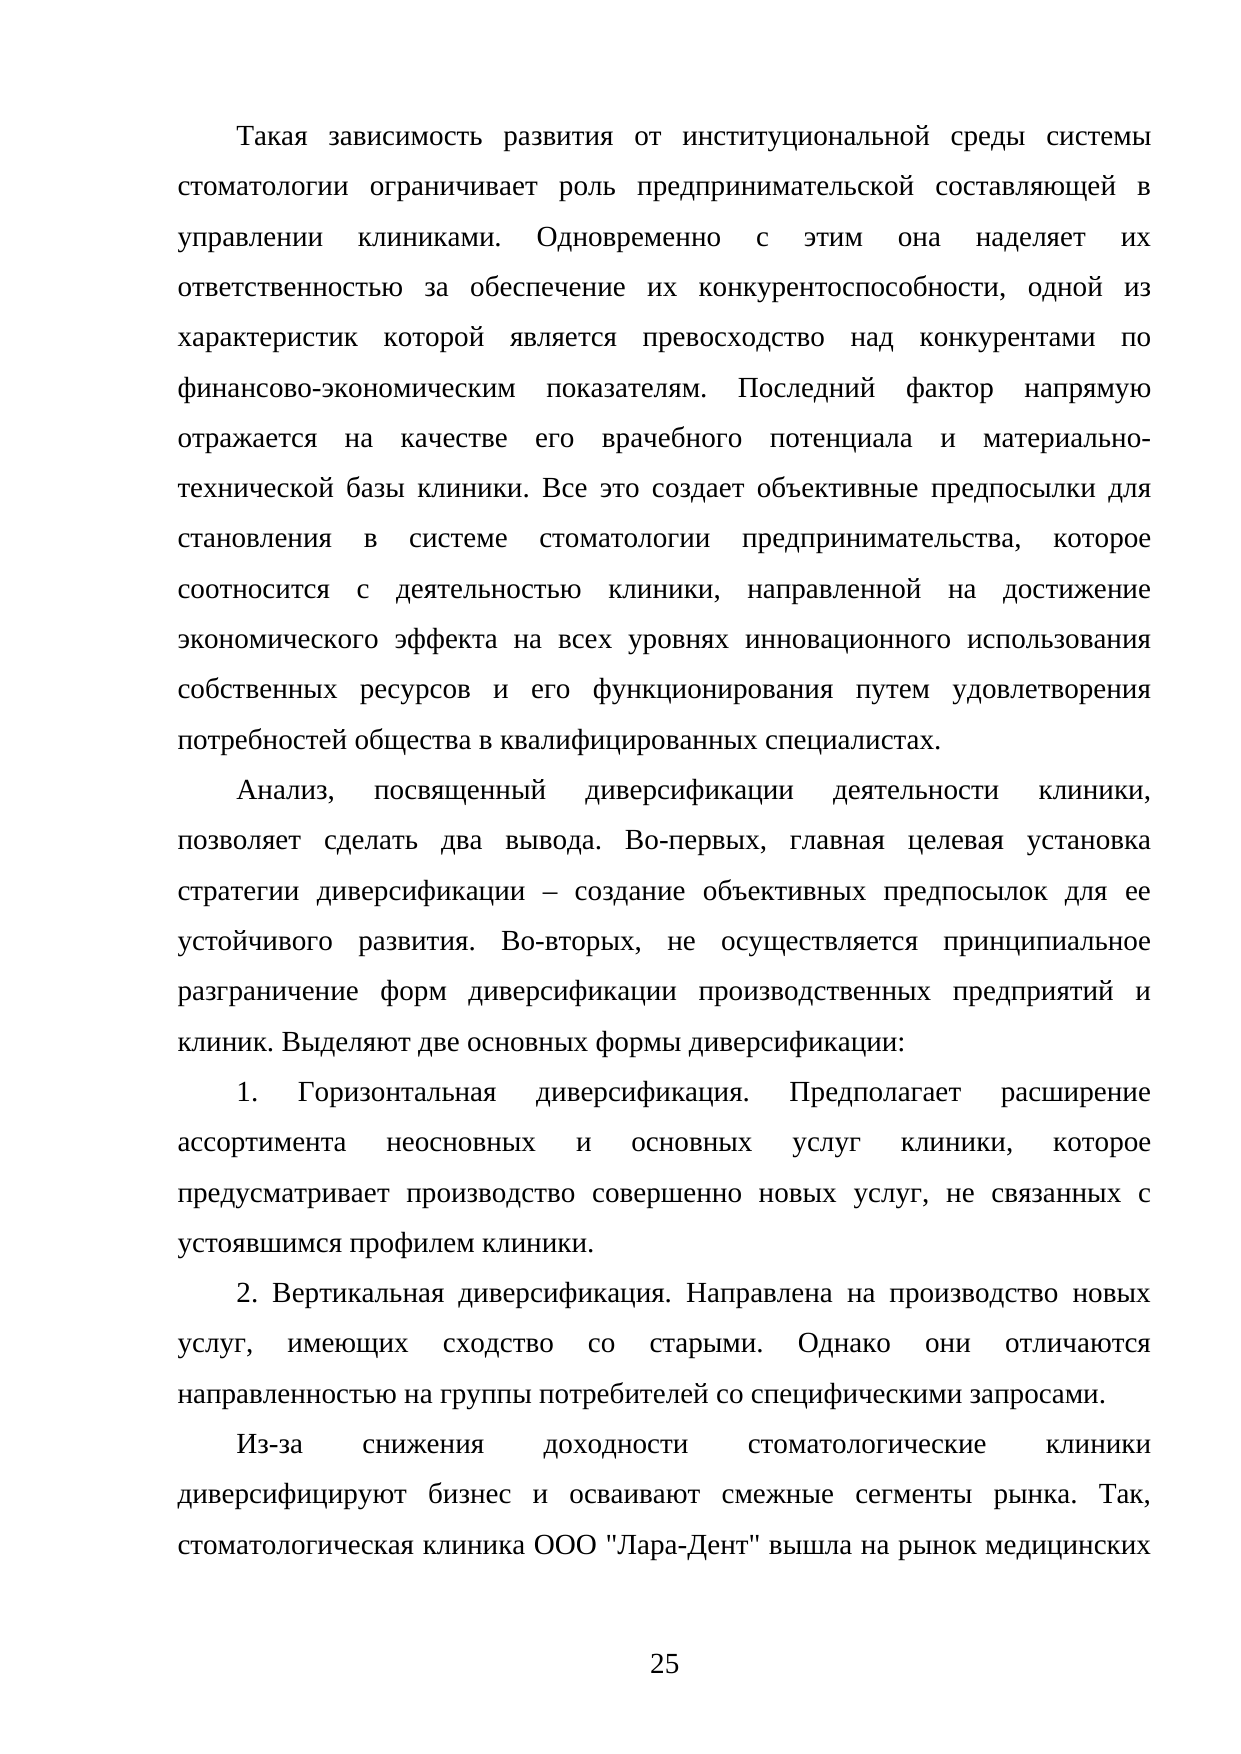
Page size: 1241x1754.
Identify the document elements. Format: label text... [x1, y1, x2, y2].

text 1. Горизонтальная диверсификация. Предполагает расширение ассортимента неосновных и основных услуг клиники, которое предусматривает производство совершенно новых услуг, не связанных с устоявшимся профилем клиники. [177, 1074, 1152, 1258]
text Анализ, посвященный диверсификации деятельности клиники, позволяет сделать два вывода. Во-первых, главная целевая установка стратегии диверсификации – создание объективных предпосылок для ее устойчивого развития. Во-вторых, не осуществляется принципиальное разграничение форм диверсификации производственных предприятий и клиник. Выделяют две основных формы диверсификации: [177, 772, 1152, 1057]
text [177, 1426, 1152, 1560]
text 2. Вертикальная диверсификация. Направлена на производство новых услуг, имеющих сходство со старыми. Однако они отличаются направленностью на группы потребителей со специфическими запросами. [177, 1275, 1152, 1409]
text Такая зависимость развития от институциональной среды системы стоматологии ограничивает роль предпринимательской составляющей в управлении клиниками. Одновременно с этим она наделяет их ответственностью за обеспечение их конкурентоспособности, одной из характеристик которой является превосходство над конкурентами по финансово-экономическим показателям. Последний фактор напрямую отражается на качестве его врачебного потенциала и материально-технической базы клиники. Все это создает объективные предпосылки для становления в системе стоматологии предпринимательства, которое соотносится с деятельностью клиники, направленной на достижение экономического эффекта на всех уровнях инновационного использования собственных ресурсов и его функционирования путем удовлетворения потребностей общества в квалифицированных специалистах. [177, 118, 1152, 755]
